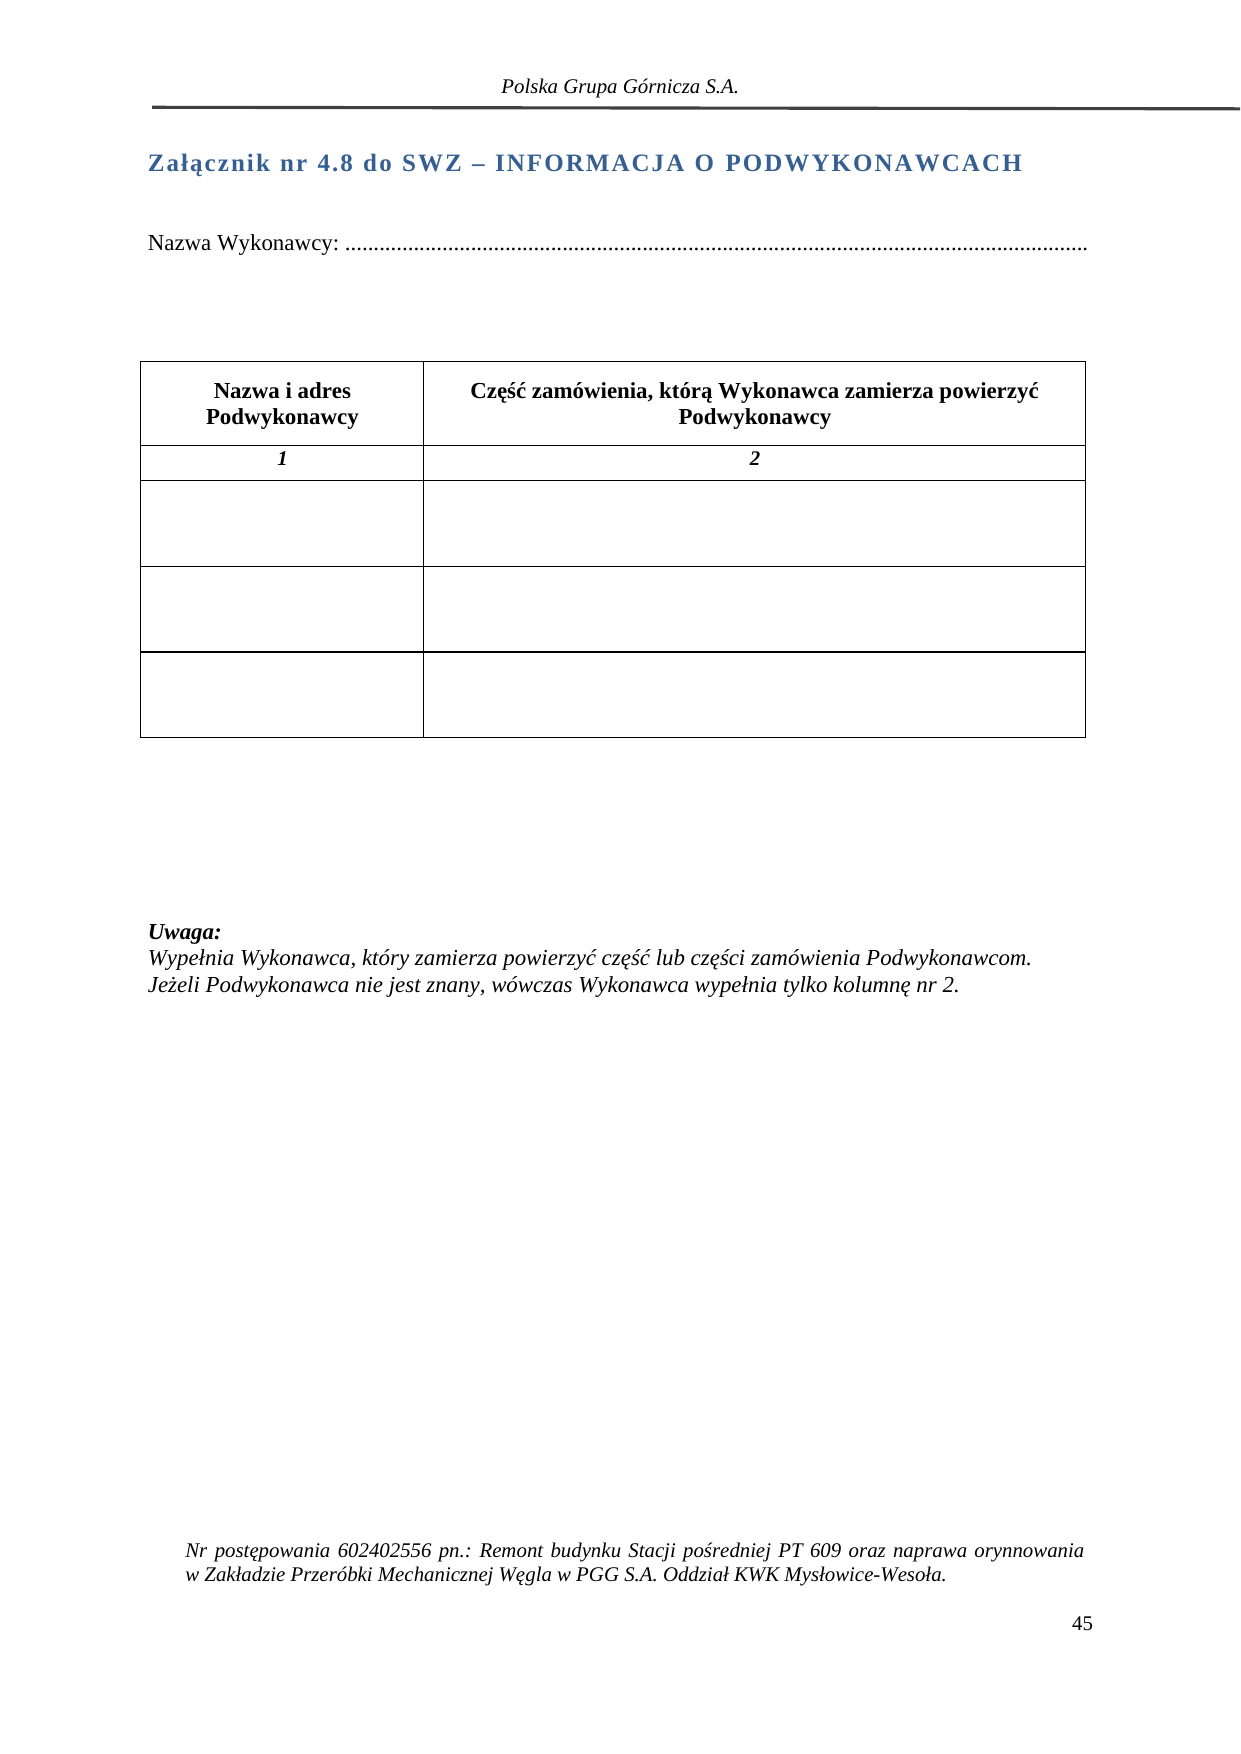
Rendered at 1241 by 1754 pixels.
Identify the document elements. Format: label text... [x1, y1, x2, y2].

table_cell [424, 481, 1085, 566]
text Nazwa Wykonawcy: .................................................................................................................................. [148, 229, 1093, 255]
text Załącznik nr 4.8 do SWZ – INFORMACJA O PODWYKONAWCACH [148, 148, 1093, 176]
table_cell [141, 481, 423, 566]
table_cell [141, 567, 423, 651]
table_header Część zamówienia, którą Wykonawca zamierza powierzyć Podwykonawcy [424, 362, 1085, 445]
table_cell [424, 653, 1085, 737]
text Jeżeli Podwykonawca nie jest znany, wówczas Wykonawca wypełnia tylko kolumnę nr 2. [148, 971, 1093, 997]
table_cell 1 [141, 446, 423, 480]
table_cell [141, 653, 423, 737]
text Wypełnia Wykonawca, który zamierza powierzyć część lub części zamówienia Podwykonawcom. [148, 944, 1093, 971]
text Uwaga: [148, 918, 1093, 944]
table_cell 2 [424, 446, 1085, 480]
table_cell [424, 567, 1085, 651]
table_header Nazwa i adres Podwykonawcy [141, 362, 423, 445]
